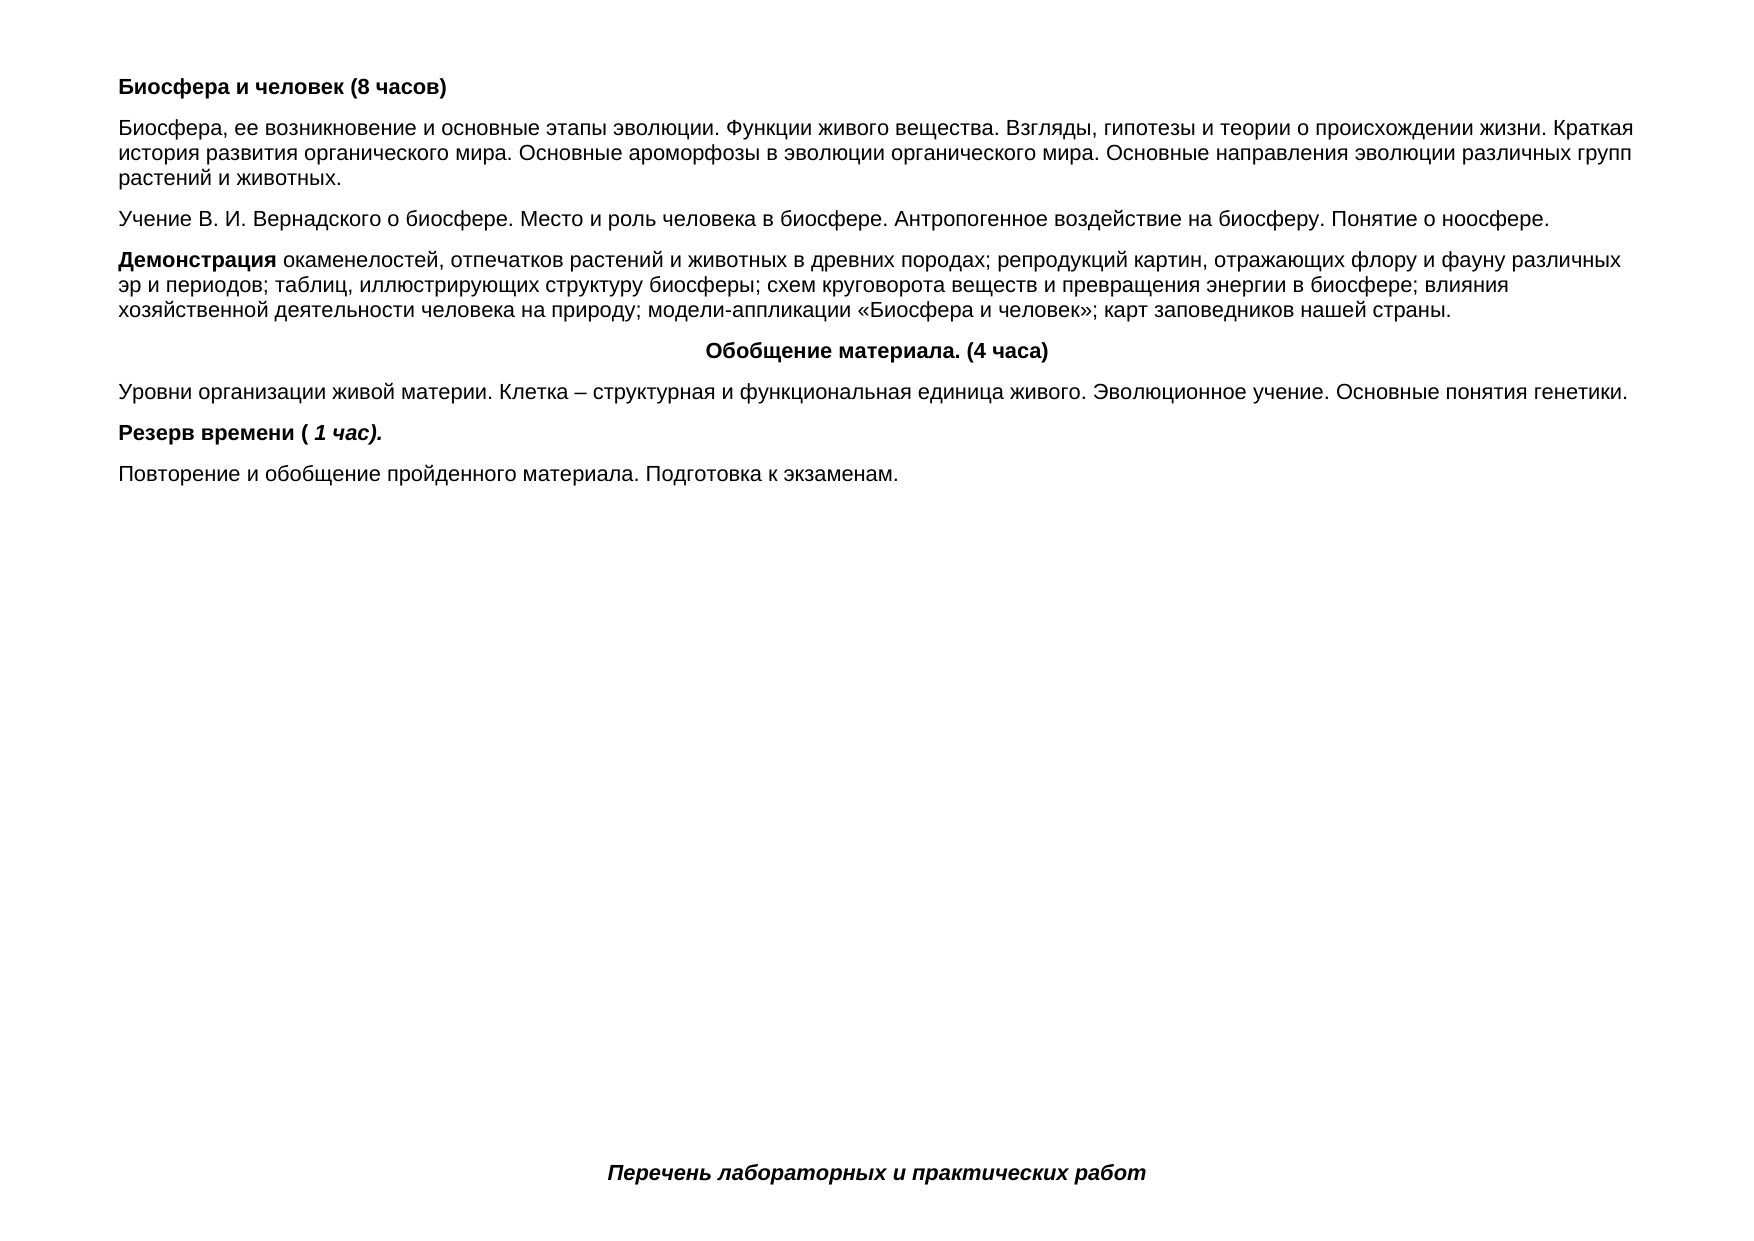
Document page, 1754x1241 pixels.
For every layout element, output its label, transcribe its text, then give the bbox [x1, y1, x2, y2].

text Уровни организации живой материи. Клетка – структурная и функциональная единица живого. Эволюционное учение. Основные понятия генетики. [118, 379, 1636, 404]
text Демонстрация окаменелостей, отпечатков растений и животных в древних породах; репродукций картин, отражающих флору и фауну различных эр и периодов; таблиц, иллюстрирующих структуру биосферы; схем круговорота веществ и превращения энергии в биосфере; влияния хозяйственной деятельности человека на природу; модели-аппликации «Биосфера и человек»; карт заповедников нашей страны. [118, 247, 1636, 322]
text Биосфера, ее возникновение и основные этапы эволюции. Функции живого вещества. Взгляды, гипотезы и теории о происхождении жизни. Краткая история развития органического мира. Основные ароморфозы в эволюции органического мира. Основные направления эволюции различных групп растений и животных. [118, 115, 1636, 190]
text Учение В. И. Вернадского о биосфере. Место и роль человека в биосфере. Антропогенное воздействие на биосферу. Понятие о ноосфере. [118, 206, 1636, 231]
text Повторение и обобщение пройденного материала. Подготовка к экзаменам. [118, 461, 1636, 486]
text Резерв времени ( 1 час). [118, 420, 1636, 445]
text Обобщение материала. (4 часа) [118, 338, 1636, 363]
text Биосфера и человек (8 часов) [118, 74, 1636, 99]
text Перечень лабораторных и практических работ [118, 1159, 1636, 1185]
